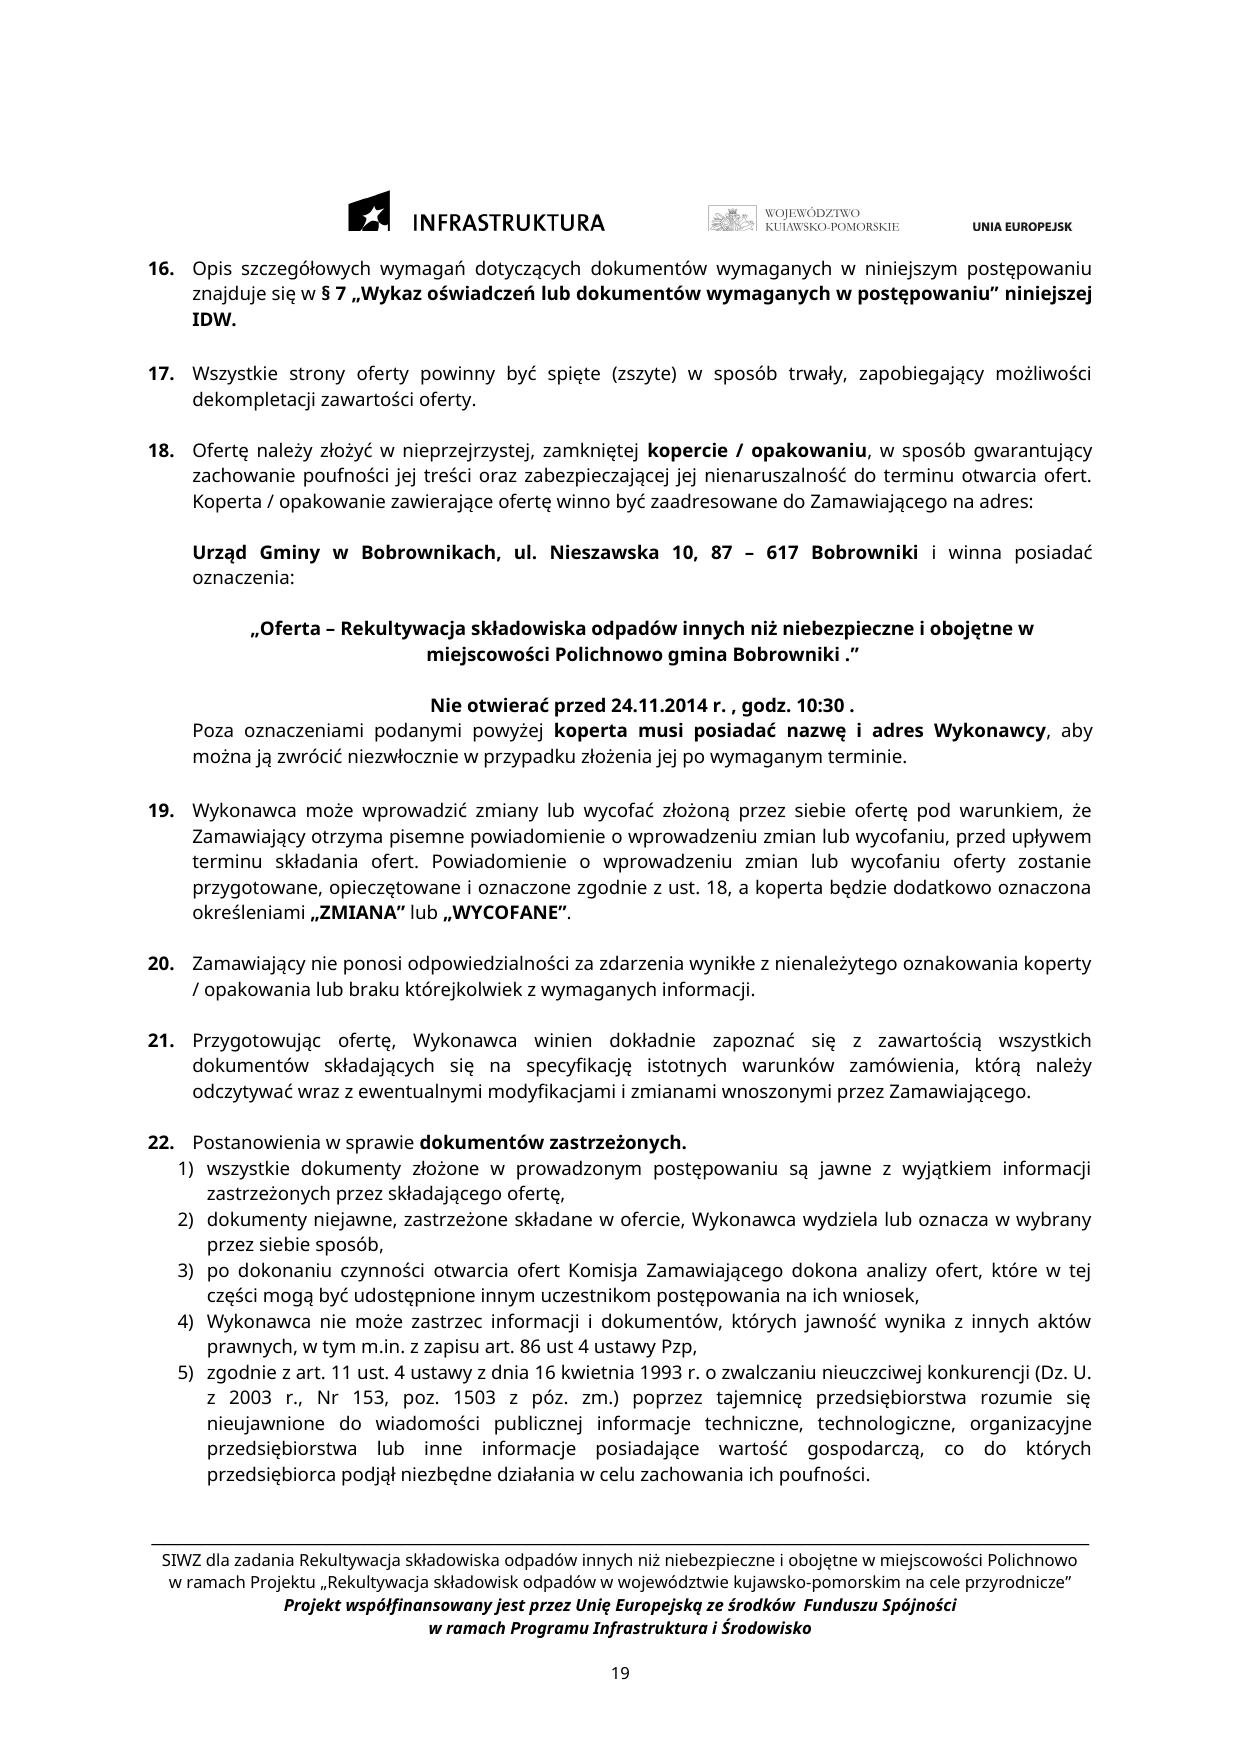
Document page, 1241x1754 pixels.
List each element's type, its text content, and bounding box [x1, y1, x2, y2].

list zgodnie z art. 11 ust. 4 ustawy z dnia 16 kwietnia 1993 r. o zwalczaniu nieuczciwej konkurencji (Dz. U. z 2003 r., Nr 153, poz. 1503 z póz. zm.) poprzez tajemnicę przedsiębiorstwa rozumie się nieujawnione do wiadomości publicznej informacje techniczne, technologiczne, organizacyjne przedsiębiorstwa lub inne informacje posiadające wartość gospodarczą, co do których przedsiębiorca podjął niezbędne działania w celu zachowania ich poufności. [177, 1359, 1093, 1487]
list Zamawiający nie ponosi odpowiedzialności za zdarzenia wynikłe z nienależytego oznakowania koperty / opakowania lub braku którejkolwiek z wymaganych informacji. [148, 951, 1093, 1002]
list Ofertę należy złożyć w nieprzejrzystej, zamkniętej kopercie / opakowaniu, w sposób gwarantujący zachowanie poufności jej treści oraz zabezpieczającej jej nienaruszalność do terminu otwarcia ofert. Koperta / opakowanie zawierające ofertę winno być zaadresowane do Zamawiającego na adres: [148, 437, 1093, 514]
list po dokonaniu czynności otwarcia ofert Komisja Zamawiającego dokona analizy ofert, które w tej części mogą być udostępnione innym uczestnikom postępowania na ich wniosek, [177, 1257, 1093, 1308]
list wszystkie dokumenty złożone w prowadzonym postępowaniu są jawne z wyjątkiem informacji zastrzeżonych przez składającego ofertę, [177, 1155, 1093, 1206]
list Wykonawca może wprowadzić zmiany lub wycofać złożoną przez siebie ofertę pod warunkiem, że Zamawiający otrzyma pisemne powiadomienie o wprowadzeniu zmian lub wycofaniu, przed upływem terminu składania ofert. Powiadomienie o wprowadzeniu zmian lub wycofaniu oferty zostanie przygotowane, opieczętowane i oznaczone zgodnie z ust. 18, a koperta będzie dodatkowo oznaczona określeniami „ZMIANA” lub „WYCOFANE”. [148, 798, 1093, 925]
list Wszystkie strony oferty powinny być spięte (zszyte) w sposób trwały, zapobiegający możliwości dekompletacji zawartości oferty. [148, 361, 1093, 412]
list Opis szczegółowych wymagań dotyczących dokumentów wymaganych w niniejszym postępowaniu znajduje się w § 7 „Wykaz oświadczeń lub dokumentów wymaganych w postępowaniu” niniejszej IDW. [148, 255, 1093, 332]
list Wykonawca nie może zastrzec informacji i dokumentów, których jawność wynika z innych aktów prawnych, w tym m.in. z zapisu art. 86 ust 4 ustawy Pzp, [177, 1308, 1093, 1359]
list dokumenty niejawne, zastrzeżone składane w ofercie, Wykonawca wydziela lub oznacza w wybrany przez siebie sposób, [177, 1206, 1093, 1257]
list Postanowienia w sprawie dokumentów zastrzeżonych. [148, 1129, 1093, 1155]
list „Oferta – Rekultywacja składowiska odpadów innych niż niebezpieczne i obojętne w miejscowości Polichnowo gmina Bobrowniki .” [192, 616, 1093, 667]
list Przygotowując ofertę, Wykonawca winien dokładnie zapoznać się z zawartością wszystkich dokumentów składających się na specyfikację istotnych warunków zamówienia, którą należy odczytywać wraz z ewentualnymi modyfikacjami i zmianami wnoszonymi przez Zamawiającego. [148, 1027, 1093, 1104]
list Nie otwierać przed 24.11.2014 r. , godz. 10:30 . [192, 692, 1093, 718]
list Poza oznaczeniami podanymi powyżej koperta musi posiadać nazwę i adres Wykonawcy, aby można ją zwrócić niezwłocznie w przypadku złożenia jej po wymaganym terminie. [192, 718, 1093, 769]
text Urząd Gminy w Bobrownikach, ul. Nieszawska 10, 87 – 617 Bobrowniki i winna posiadać oznaczenia: [192, 539, 1093, 590]
